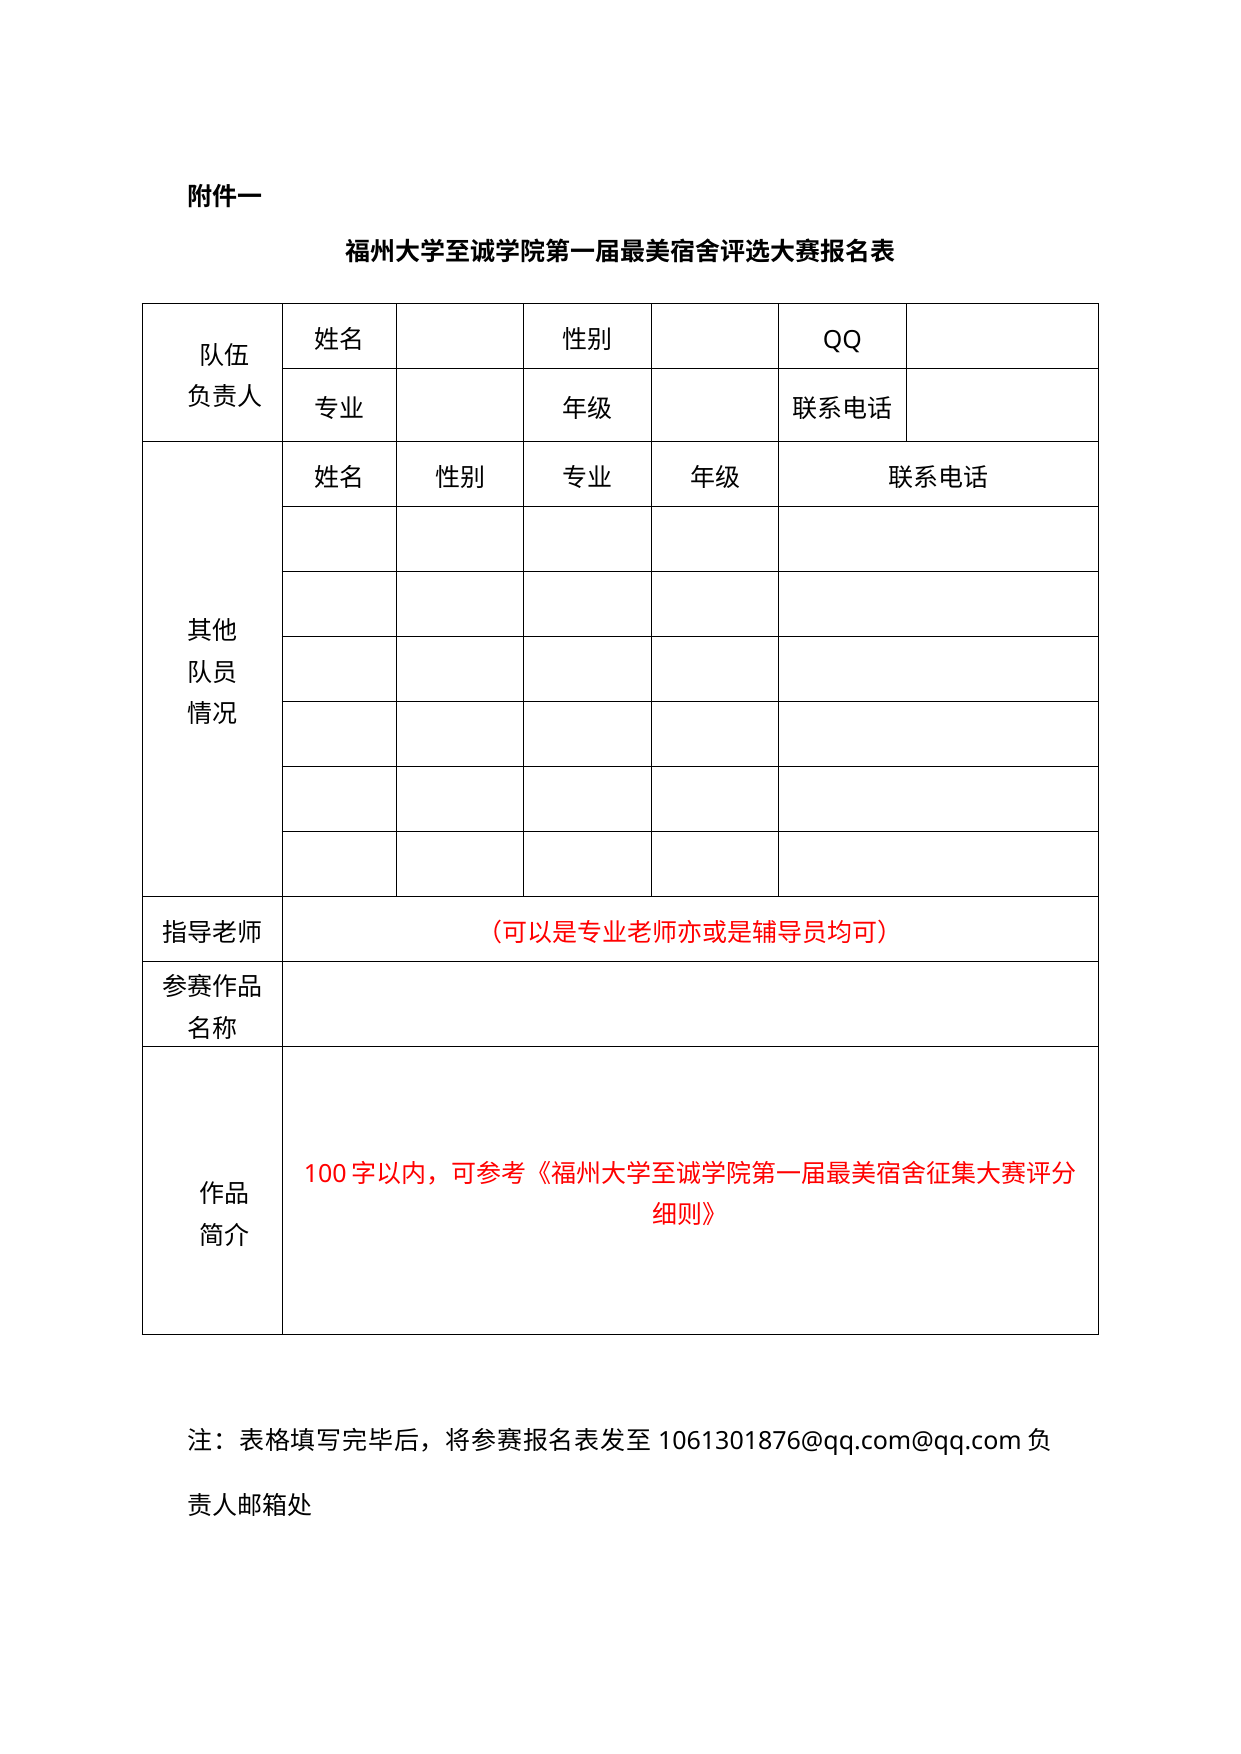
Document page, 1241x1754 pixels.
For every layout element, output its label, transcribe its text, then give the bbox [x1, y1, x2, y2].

table_cell [524, 767, 651, 831]
table_cell 联系电话 [779, 442, 1098, 506]
table_cell [652, 369, 778, 441]
table_cell [397, 767, 523, 831]
text 福州大学至诚学院第一届最美宿舍评选大赛报名表 [187, 227, 1053, 269]
table_cell [524, 702, 651, 766]
table_cell [283, 832, 396, 896]
table_cell [779, 832, 1098, 896]
table_cell [283, 572, 396, 636]
table_cell [907, 369, 1098, 441]
table_cell 年级 [524, 369, 651, 441]
table_cell [524, 832, 651, 896]
table_cell [524, 637, 651, 701]
text 附件一 [187, 162, 1053, 227]
table_cell 100字以内，可参考《福州大学至诚学院第一届最美宿舍征集大赛评分细则》 [283, 1047, 1098, 1334]
table_header [907, 304, 1098, 368]
table_cell [397, 832, 523, 896]
table_cell [652, 572, 778, 636]
table_header 性别 [524, 304, 651, 368]
table_cell （可以是专业老师亦或是辅导员均可） [283, 897, 1098, 961]
table_header QQ [779, 304, 906, 368]
table_cell [283, 767, 396, 831]
table_cell 姓名 [283, 442, 396, 506]
table_cell [397, 637, 523, 701]
table_cell 指导老师 [143, 897, 282, 961]
table_cell 专业 [524, 442, 651, 506]
table_cell [779, 572, 1098, 636]
table_header 队伍 负责人 [143, 304, 282, 441]
table_cell [652, 702, 778, 766]
table_header 姓名 [283, 304, 396, 368]
text 注：表格填写完毕后，将参赛报名表发至1061301876@qq.com@qq.com负责人邮箱处 [187, 1406, 1053, 1536]
table_cell [779, 702, 1098, 766]
table_cell [524, 507, 651, 571]
table_cell 性别 [397, 442, 523, 506]
table_cell [397, 702, 523, 766]
table_header [397, 304, 523, 368]
table_cell [397, 507, 523, 571]
table_cell 年级 [652, 442, 778, 506]
table_cell [397, 572, 523, 636]
table_cell [779, 767, 1098, 831]
table_cell [652, 507, 778, 571]
table_header [652, 304, 778, 368]
table_cell [283, 702, 396, 766]
table_cell [524, 572, 651, 636]
table_cell 联系电话 [779, 369, 906, 441]
table_cell 其他 队员 情况 [143, 442, 282, 896]
table_cell [652, 637, 778, 701]
table_cell [779, 637, 1098, 701]
table_cell 参赛作品名称 [143, 962, 282, 1046]
table_cell [779, 507, 1098, 571]
table_cell [283, 637, 396, 701]
table_cell [397, 369, 523, 441]
table_cell [652, 832, 778, 896]
table_cell [652, 767, 778, 831]
table_cell [283, 962, 1098, 1046]
table_cell 专业 [283, 369, 396, 441]
table_cell [283, 507, 396, 571]
table_cell 作品 简介 [143, 1047, 282, 1334]
